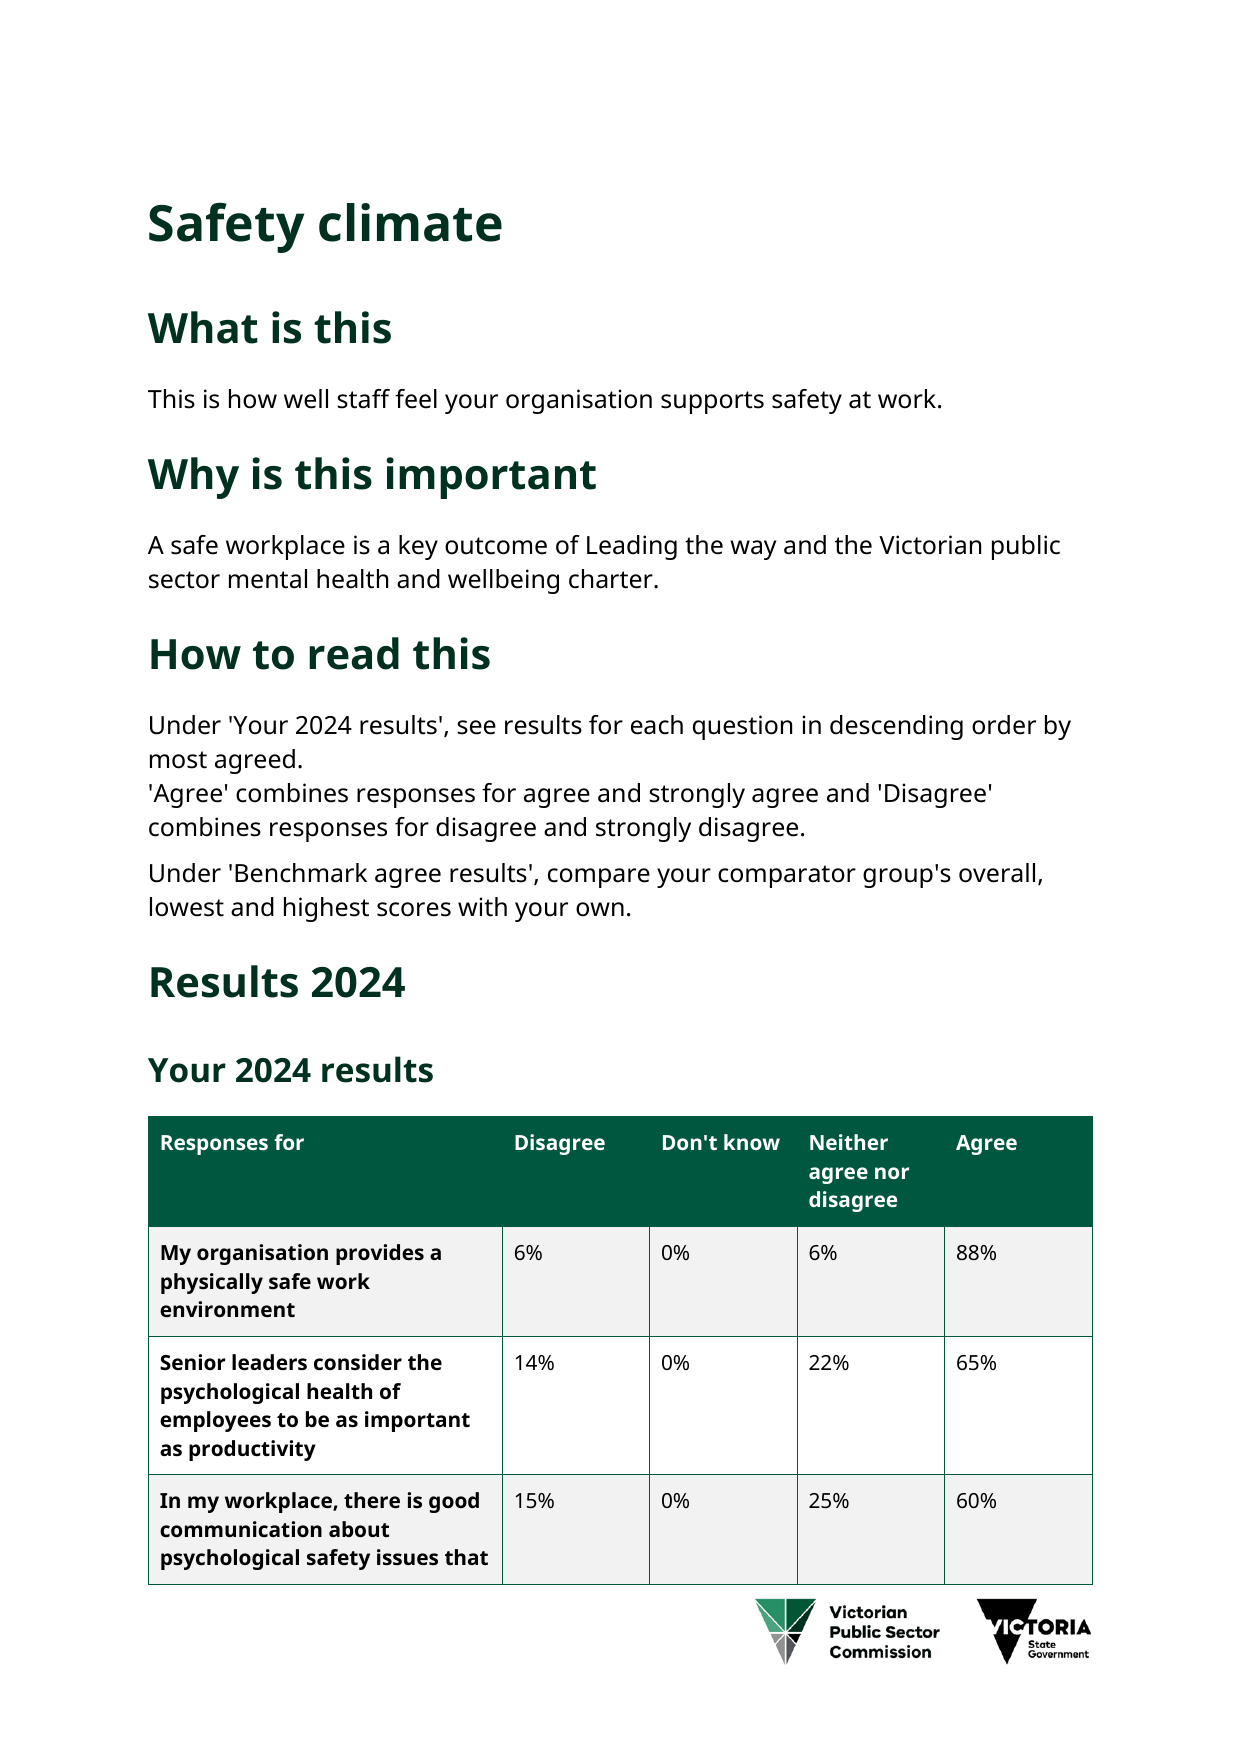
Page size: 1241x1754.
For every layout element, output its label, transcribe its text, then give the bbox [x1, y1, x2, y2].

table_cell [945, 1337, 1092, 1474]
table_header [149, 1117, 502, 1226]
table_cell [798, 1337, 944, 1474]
subtitle Results 2024 [148, 953, 1092, 1010]
picture [754, 1598, 1093, 1666]
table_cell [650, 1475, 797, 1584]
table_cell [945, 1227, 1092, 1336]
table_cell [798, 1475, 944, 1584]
text Under 'Your 2024 results', see results for each question in descending order by most agreed. 'Agree' combines responses for agree and strongly agree and 'Disagree' combines responses for disagree and strongly disagree. [148, 707, 1092, 843]
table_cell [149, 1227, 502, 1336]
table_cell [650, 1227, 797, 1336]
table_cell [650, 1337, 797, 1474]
text A safe workplace is a key outcome of Leading the way and the Victorian public sector mental health and wellbeing charter. [148, 527, 1092, 595]
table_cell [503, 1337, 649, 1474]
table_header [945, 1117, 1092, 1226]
subtitle How to read this [148, 624, 1092, 681]
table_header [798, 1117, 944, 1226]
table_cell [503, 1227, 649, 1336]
subtitle What is this [148, 299, 1092, 355]
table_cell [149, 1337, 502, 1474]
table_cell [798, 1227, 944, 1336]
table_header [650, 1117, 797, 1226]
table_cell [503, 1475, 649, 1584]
subtitle Safety climate [148, 188, 1092, 256]
text This is how well staff feel your organisation supports safety at work. [148, 381, 1092, 415]
subtitle Your 2024 results [148, 1046, 1092, 1092]
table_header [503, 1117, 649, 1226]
text Under 'Benchmark agree results', compare your comparator group's overall, lowest and highest scores with your own. [148, 856, 1092, 924]
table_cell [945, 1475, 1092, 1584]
subtitle Why is this important [148, 444, 1092, 501]
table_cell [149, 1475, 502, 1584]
